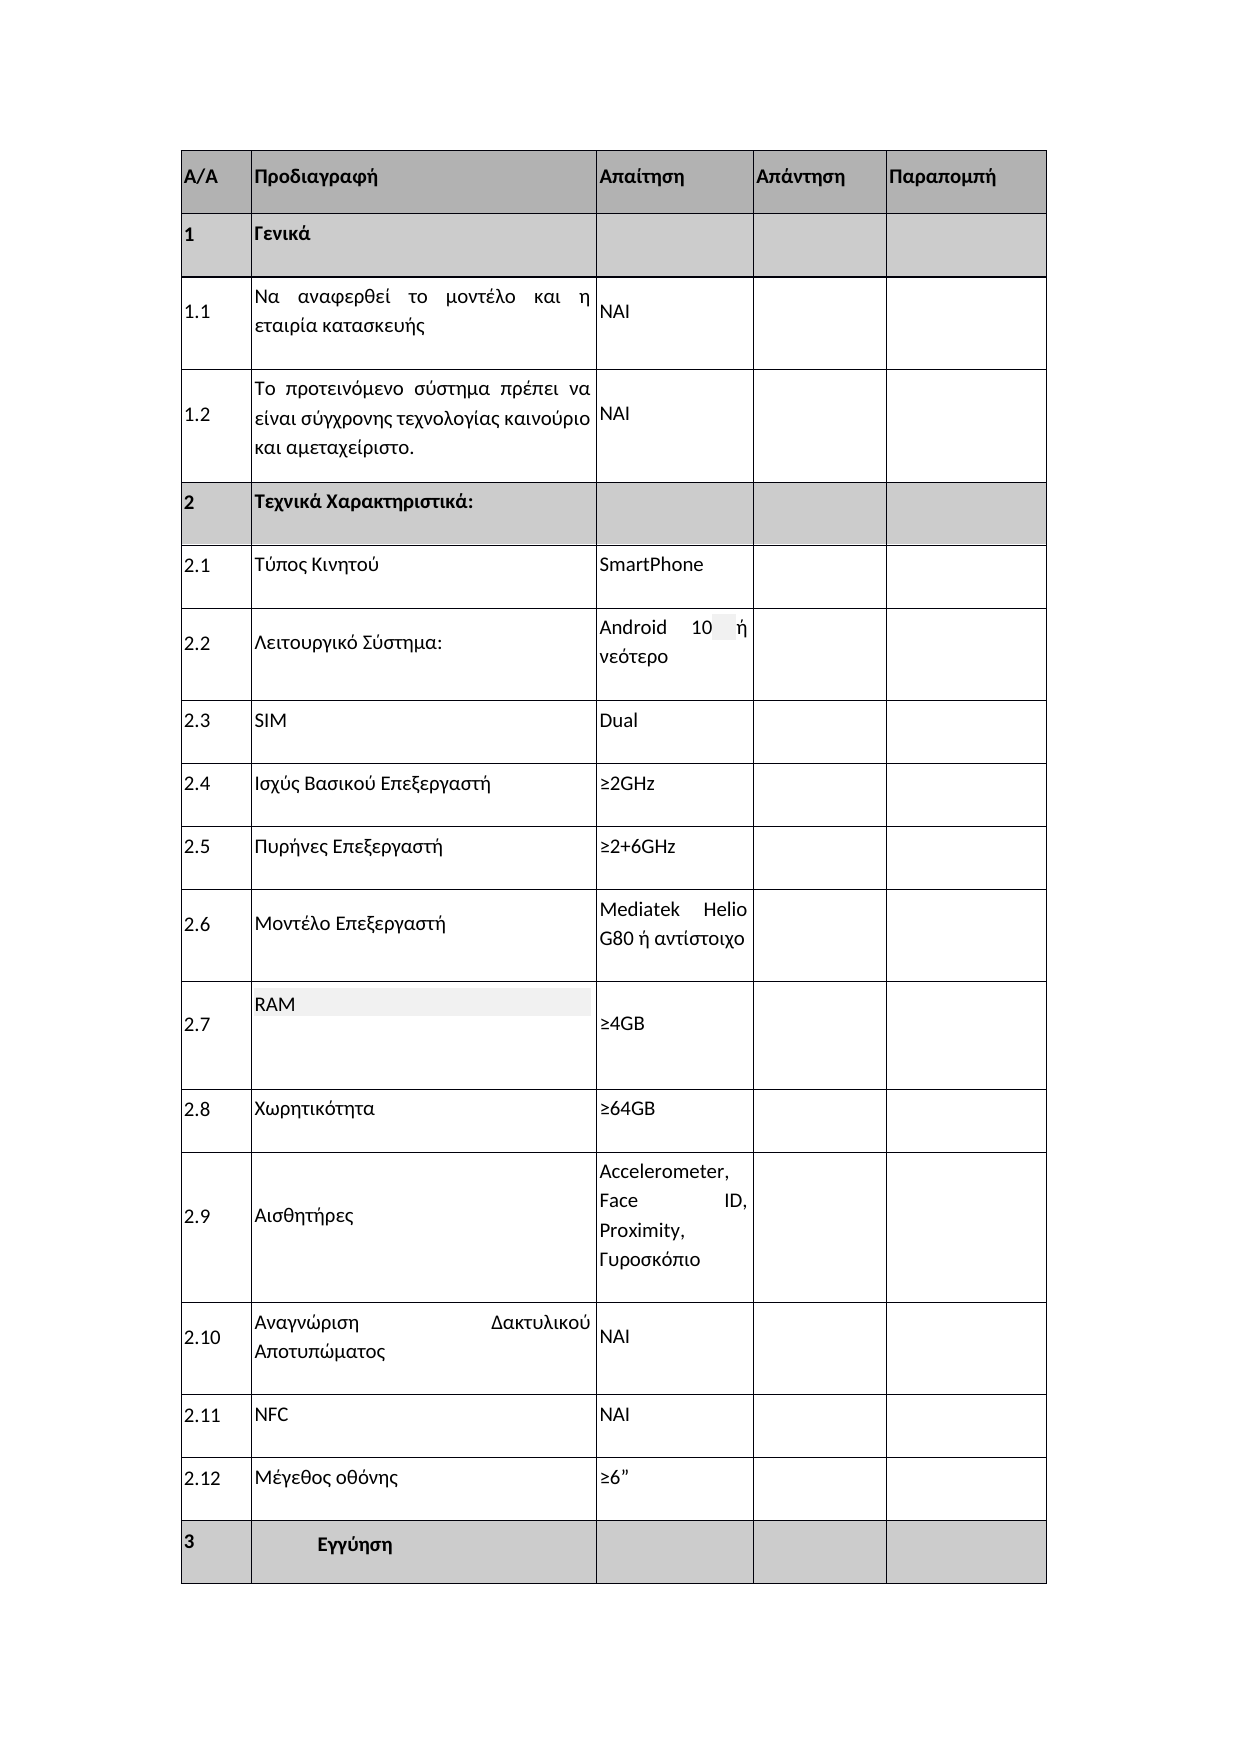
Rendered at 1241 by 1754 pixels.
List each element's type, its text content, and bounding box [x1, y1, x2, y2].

table_cell [887, 1153, 1046, 1302]
table_cell Γενικά [252, 214, 596, 276]
table_cell 2.12 [182, 1458, 251, 1520]
table_cell [754, 890, 886, 981]
table_cell [887, 214, 1046, 276]
table_cell 2.7 [182, 982, 251, 1088]
table_cell RAM [252, 982, 596, 1088]
table_cell Πυρήνες Επεξεργαστή [252, 827, 596, 889]
table_cell 1.2 [182, 370, 251, 482]
table_cell Μοντέλο Επεξεργαστή [252, 890, 596, 981]
table_cell [754, 1395, 886, 1457]
table_header Προδιαγραφή [252, 151, 596, 213]
table_cell [887, 982, 1046, 1088]
table_cell [754, 827, 886, 889]
table_cell SmartPhone [597, 546, 753, 608]
table_cell [754, 1303, 886, 1394]
table_cell [597, 483, 753, 544]
table_cell Λειτουργικό Σύστημα: [252, 609, 596, 700]
table_cell 2.8 [182, 1090, 251, 1152]
table_cell 2.11 [182, 1395, 251, 1457]
table_header Παραπομπή [887, 151, 1046, 213]
table_cell Το προτεινόμενο σύστημα πρέπει να είναι σύγχρονης τεχνολογίας καινούριο και αμεταχείριστο. [252, 370, 596, 482]
table_cell [754, 609, 886, 700]
table_cell [887, 609, 1046, 700]
table_cell [754, 214, 886, 276]
table_cell 2.4 [182, 764, 251, 826]
table_cell [887, 1090, 1046, 1152]
table_cell [754, 370, 886, 482]
table_cell Accelerometer, Face ID, Proximity, Γυροσκόπιο [597, 1153, 753, 1302]
table_cell 2.9 [182, 1153, 251, 1302]
table_cell Αναγνώριση Δακτυλικού Αποτυπώματος [252, 1303, 596, 1394]
table_cell ≥64GΒ [597, 1090, 753, 1152]
table_cell Τύπος Κινητού [252, 546, 596, 608]
table_cell Εγγύηση [252, 1521, 596, 1583]
table_cell ΝΑΙ [597, 370, 753, 482]
table_cell 3 [182, 1521, 251, 1583]
table_cell 2.6 [182, 890, 251, 981]
table_cell 2.3 [182, 701, 251, 763]
table_cell [887, 483, 1046, 544]
table_header Απάντηση [754, 151, 886, 213]
table_cell Τεχνικά Χαρακτηριστικά: [252, 483, 596, 544]
table_cell [754, 764, 886, 826]
table_cell [754, 1153, 886, 1302]
table_cell ΝΑΙ [597, 1303, 753, 1394]
table_header Α/Α [182, 151, 251, 213]
table_cell Μέγεθος οθόνης [252, 1458, 596, 1520]
table_cell [754, 1090, 886, 1152]
table_cell ΝΑΙ [597, 1395, 753, 1457]
table_cell [887, 370, 1046, 482]
table_cell [887, 764, 1046, 826]
table_cell [754, 1458, 886, 1520]
table_cell [887, 701, 1046, 763]
table_cell Ισχύς Βασικού Επεξεργαστή [252, 764, 596, 826]
table_cell SIM [252, 701, 596, 763]
table_cell NFC [252, 1395, 596, 1457]
table_cell Χωρητικότητα [252, 1090, 596, 1152]
table_cell [754, 483, 886, 544]
table_cell Αισθητήρες [252, 1153, 596, 1302]
table_header Απαίτηση [597, 151, 753, 213]
table_cell ≥2+6GHz [597, 827, 753, 889]
table_cell [754, 1521, 886, 1583]
table_cell Android 10 ή νεότερο [597, 609, 753, 700]
table_cell 2.5 [182, 827, 251, 889]
table_cell Mediatek Helio G80 ή αντίστοιχο [597, 890, 753, 981]
table_cell 2.2 [182, 609, 251, 700]
table_cell 1.1 [182, 278, 251, 368]
table_cell [887, 1395, 1046, 1457]
table_cell [597, 214, 753, 276]
table_cell [754, 278, 886, 368]
table_cell ≥4GΒ [597, 982, 753, 1088]
table_cell ≥6” [597, 1458, 753, 1520]
table_cell ≥2GHz [597, 764, 753, 826]
table_cell 2.10 [182, 1303, 251, 1394]
table_cell [887, 1458, 1046, 1520]
table_cell 1 [182, 214, 251, 276]
table_cell Dual [597, 701, 753, 763]
table_cell 2.1 [182, 546, 251, 608]
table_cell [887, 546, 1046, 608]
table_cell [754, 701, 886, 763]
table_cell [887, 278, 1046, 368]
table_cell [754, 982, 886, 1088]
table_cell [754, 546, 886, 608]
table_cell [887, 1303, 1046, 1394]
table_cell ΝΑΙ [597, 278, 753, 368]
table_cell 2 [182, 483, 251, 544]
table_cell [887, 890, 1046, 981]
table_cell [887, 827, 1046, 889]
table_cell Να αναφερθεί το μοντέλο και η εταιρία κατασκευής [252, 278, 596, 368]
table_cell [887, 1521, 1046, 1583]
table_cell [597, 1521, 753, 1583]
